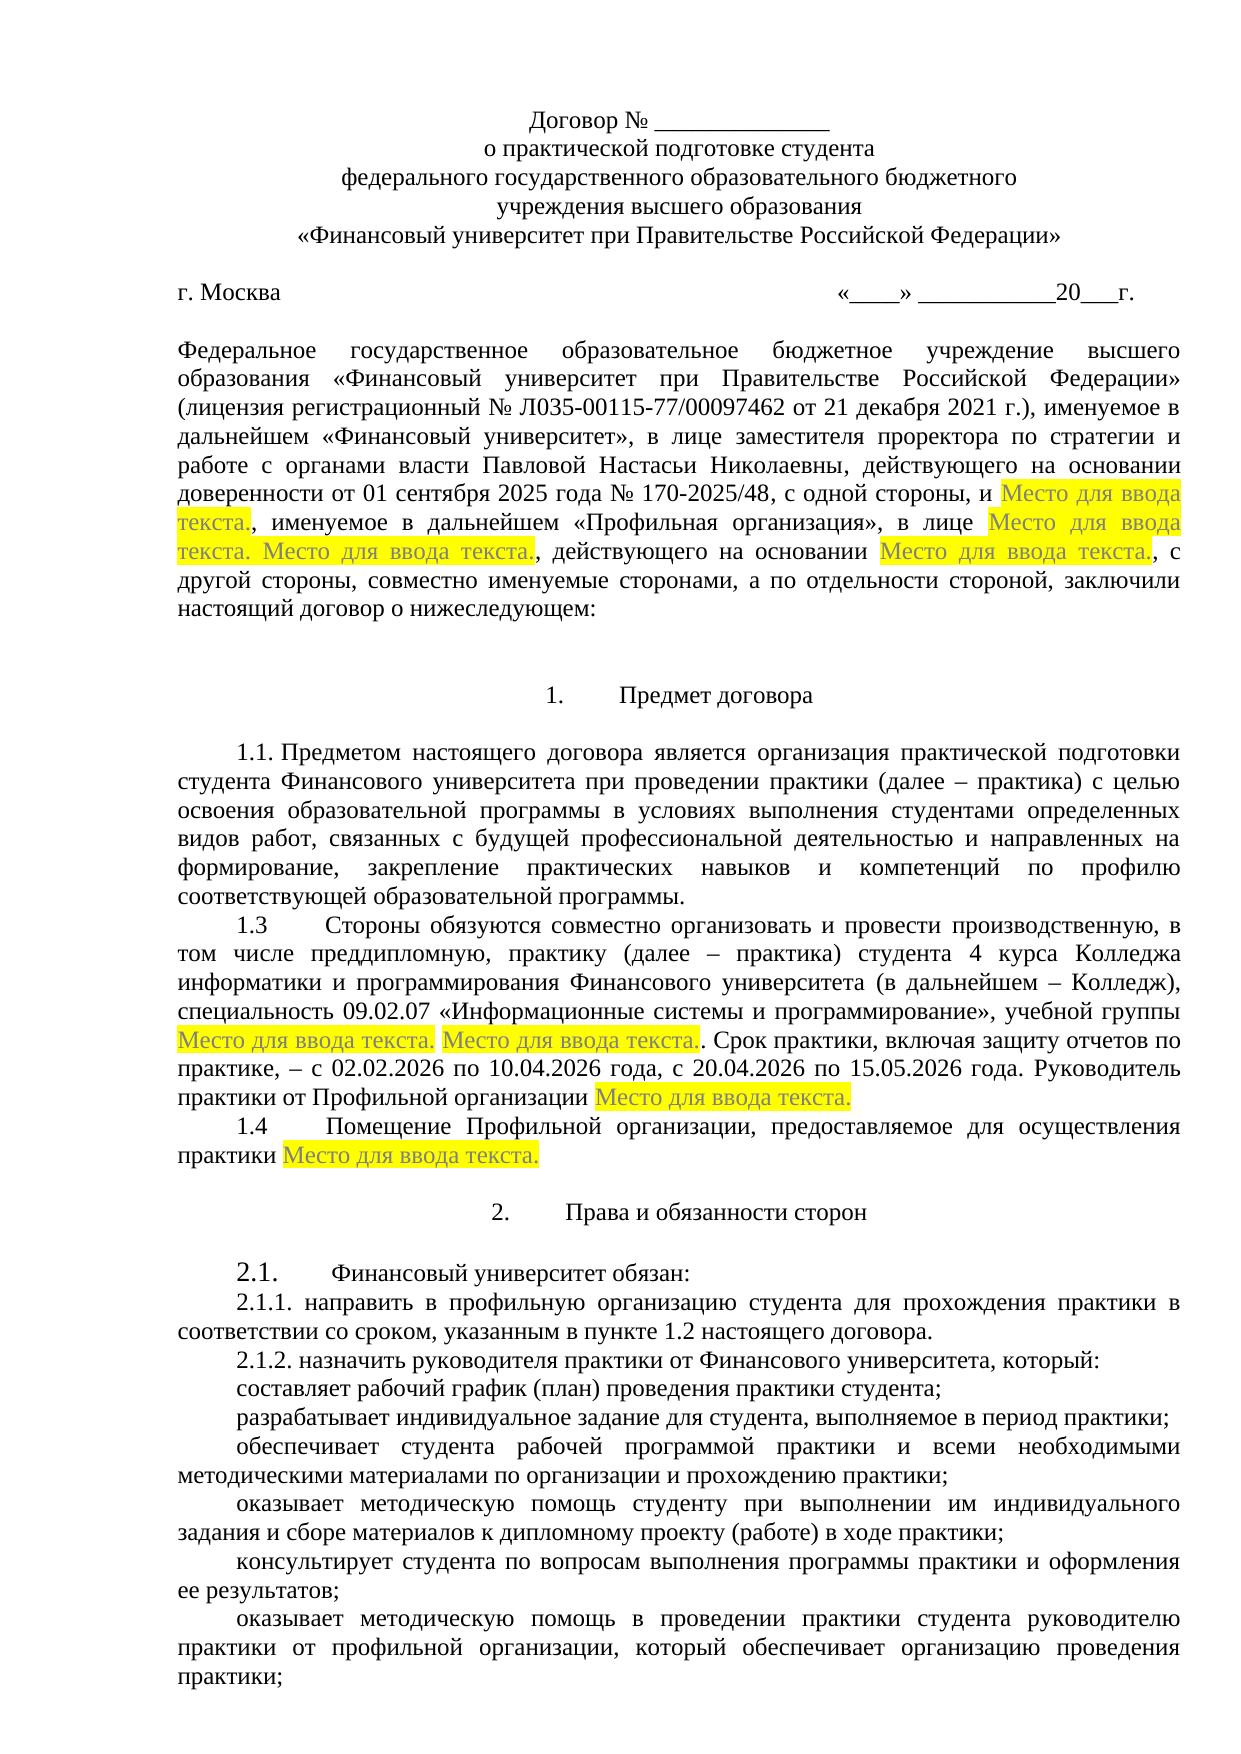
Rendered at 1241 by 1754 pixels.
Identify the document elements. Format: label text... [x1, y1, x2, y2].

text Договор № ______________ [177, 105, 1181, 133]
list 2.1.2. назначить руководителя практики от Финансового университета, который: [177, 1345, 1181, 1373]
list 2.1.1. направить в профильную организацию студента для прохождения практики в соответствии со сроком, указанным в пункте 1.2 настоящего договора. [177, 1287, 1181, 1345]
list консультирует студента по вопросам выполнения программы практики и оформления ее результатов; [177, 1546, 1181, 1603]
list оказывает методическую помощь в проведении практики студента руководителю практики от профильной организации, который обеспечивает организацию проведения практики; [177, 1603, 1181, 1690]
list обеспечивает студента рабочей программой практики и всеми необходимыми методическими материалами по организации и прохождению практики; [177, 1431, 1181, 1488]
text 1.4 Помещение Профильной организации, предоставляемое для осуществления практики [177, 1111, 1181, 1168]
list Права и обязанности сторон [177, 1197, 1181, 1226]
list оказывает методическую помощь студенту при выполнении им индивидуального задания и сборе материалов к дипломному проекту (работе) в ходе практики; [177, 1488, 1181, 1546]
text федерального государственного образовательного бюджетного [177, 162, 1181, 191]
text о практической подготовке студента [177, 133, 1181, 162]
list Предмет договора [177, 680, 1181, 708]
text «Финансовый университет при Правительстве Российской Федерации» [177, 220, 1181, 248]
text г. Москва «____» ___________20___г. [177, 277, 1181, 306]
list Стороны обязуются совместно организовать и провести практику (далее – практика) студента курса Колледжа информатики и программирования Финансового университета (в дальнейшем – Колледж), специальность 09.02.07 «Информационные системы и программирование», учебной группы . Срок практики, включая защиту отчетов по практике, – с 02.02.2026 по 10.04.2026 года, с 20.04.2026 по 15.05.2026 года. Руководитель практики от Профильной организации [177, 910, 1181, 1111]
list Финансовый университет обязан: [236, 1255, 1181, 1287]
text Федеральное государственное образовательное бюджетное учреждение высшего образования «Финансовый университет при Правительстве Российской Федерации» (лицензия регистрационный № Л035-00115-77/00097462 от 21 декабря 2021 г.), именуемое в дальнейшем «Финансовый университет», в лице заместителя проректора по стратегии и работе с органами власти Павловой Настасьи Николаевны, действующего на основании доверенности от 01 сентября 2025 года № 170-2025/48, с одной стороны, и , в дальнейшем «Профильная организация», в лице , действующего на основании , с другой стороны, совместно именуемые сторонами, а по отдельности стороной, заключили настоящий договор о нижеследующем: [177, 335, 1181, 622]
list составляет рабочий график (план) проведения практики студента; [177, 1373, 1181, 1402]
list Предметом настоящего договора является организация практической подготовки студента Финансового университета при проведении практики (далее – практика) с целью освоения образовательной программы в условиях выполнения студентами определенных видов работ, связанных с будущей профессиональной деятельностью и направленных на формирование, закрепление практических навыков и компетенций по профилю соответствующей образовательной программы. [177, 737, 1181, 910]
list разрабатывает индивидуальное задание для студента, выполняемое в период практики; [177, 1402, 1181, 1431]
text учреждения высшего образования [177, 191, 1181, 220]
